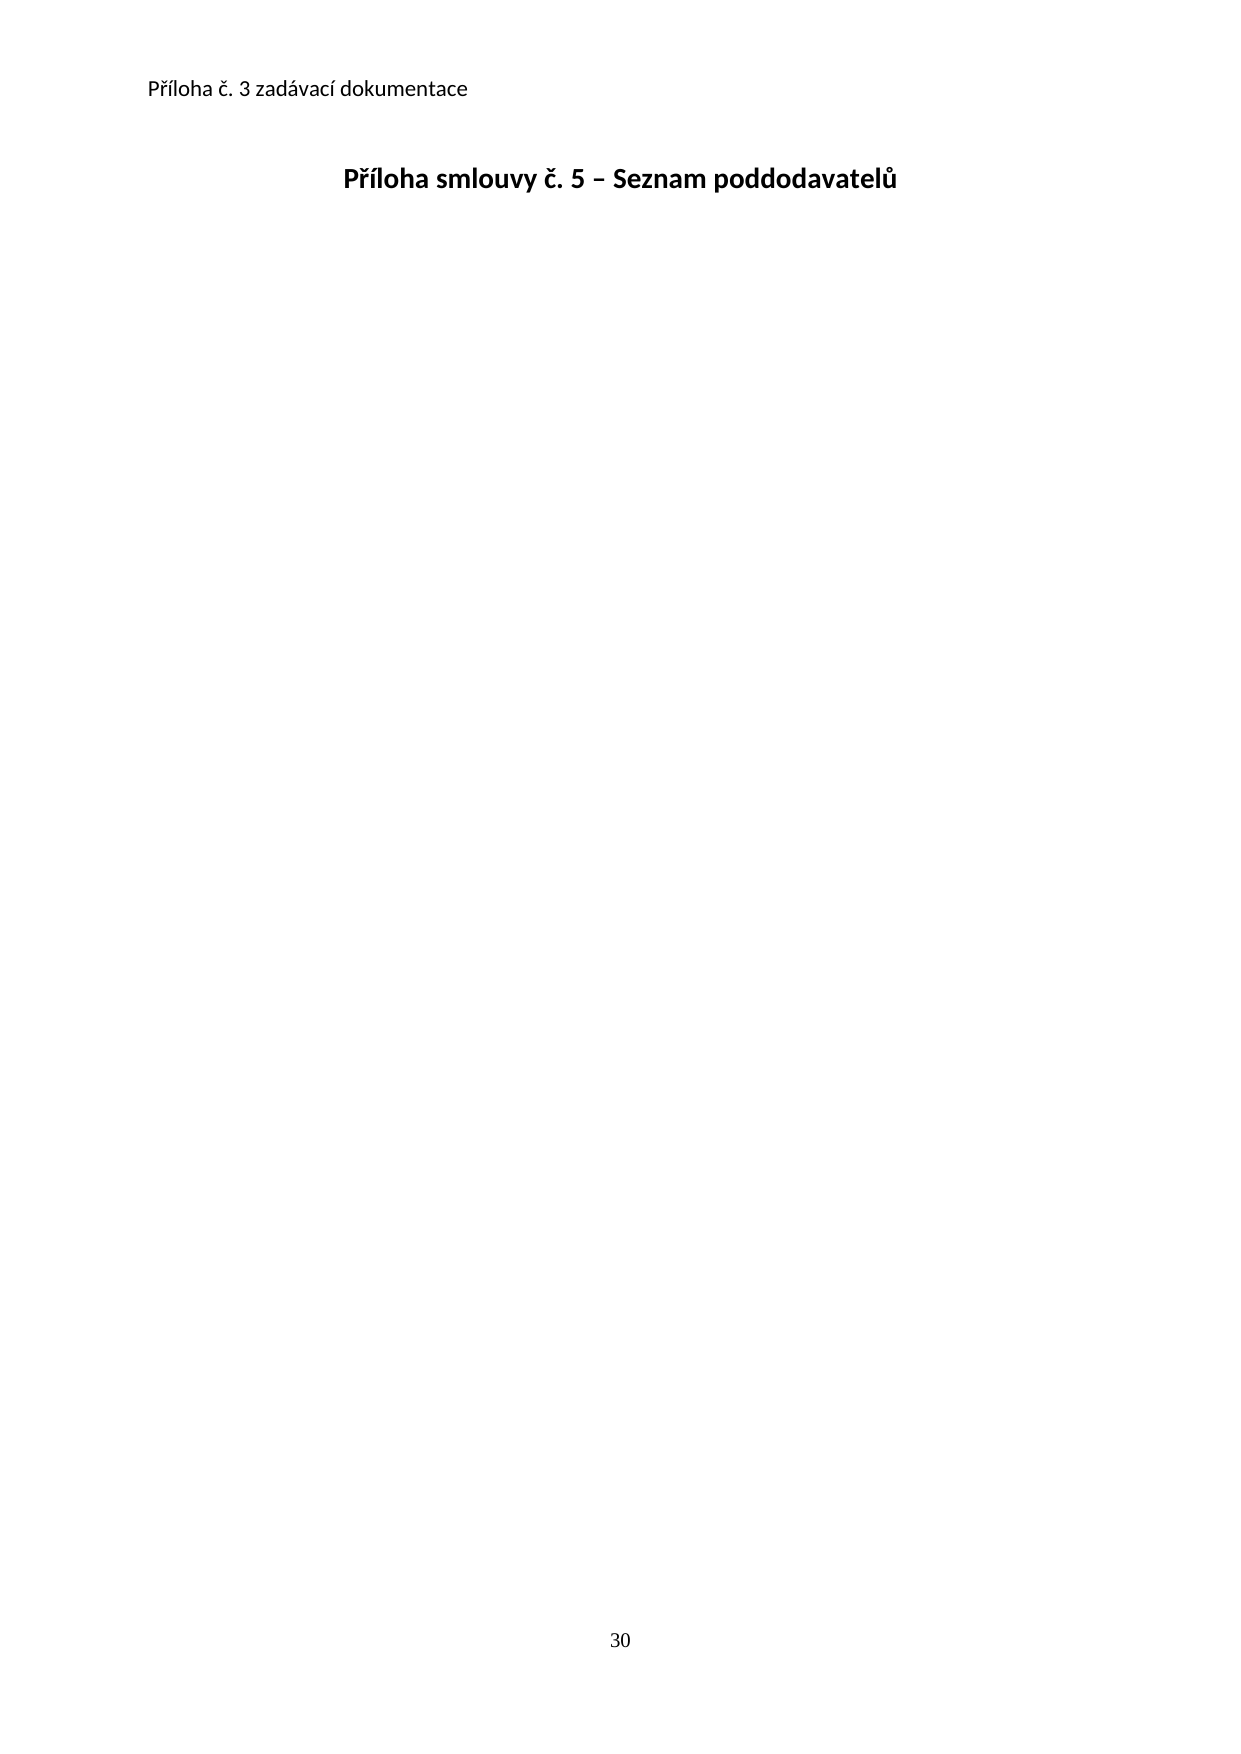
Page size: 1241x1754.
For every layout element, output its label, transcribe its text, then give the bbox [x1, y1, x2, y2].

text Příloha smlouvy č. 5 – Seznam poddodavatelů [160, 160, 1081, 196]
